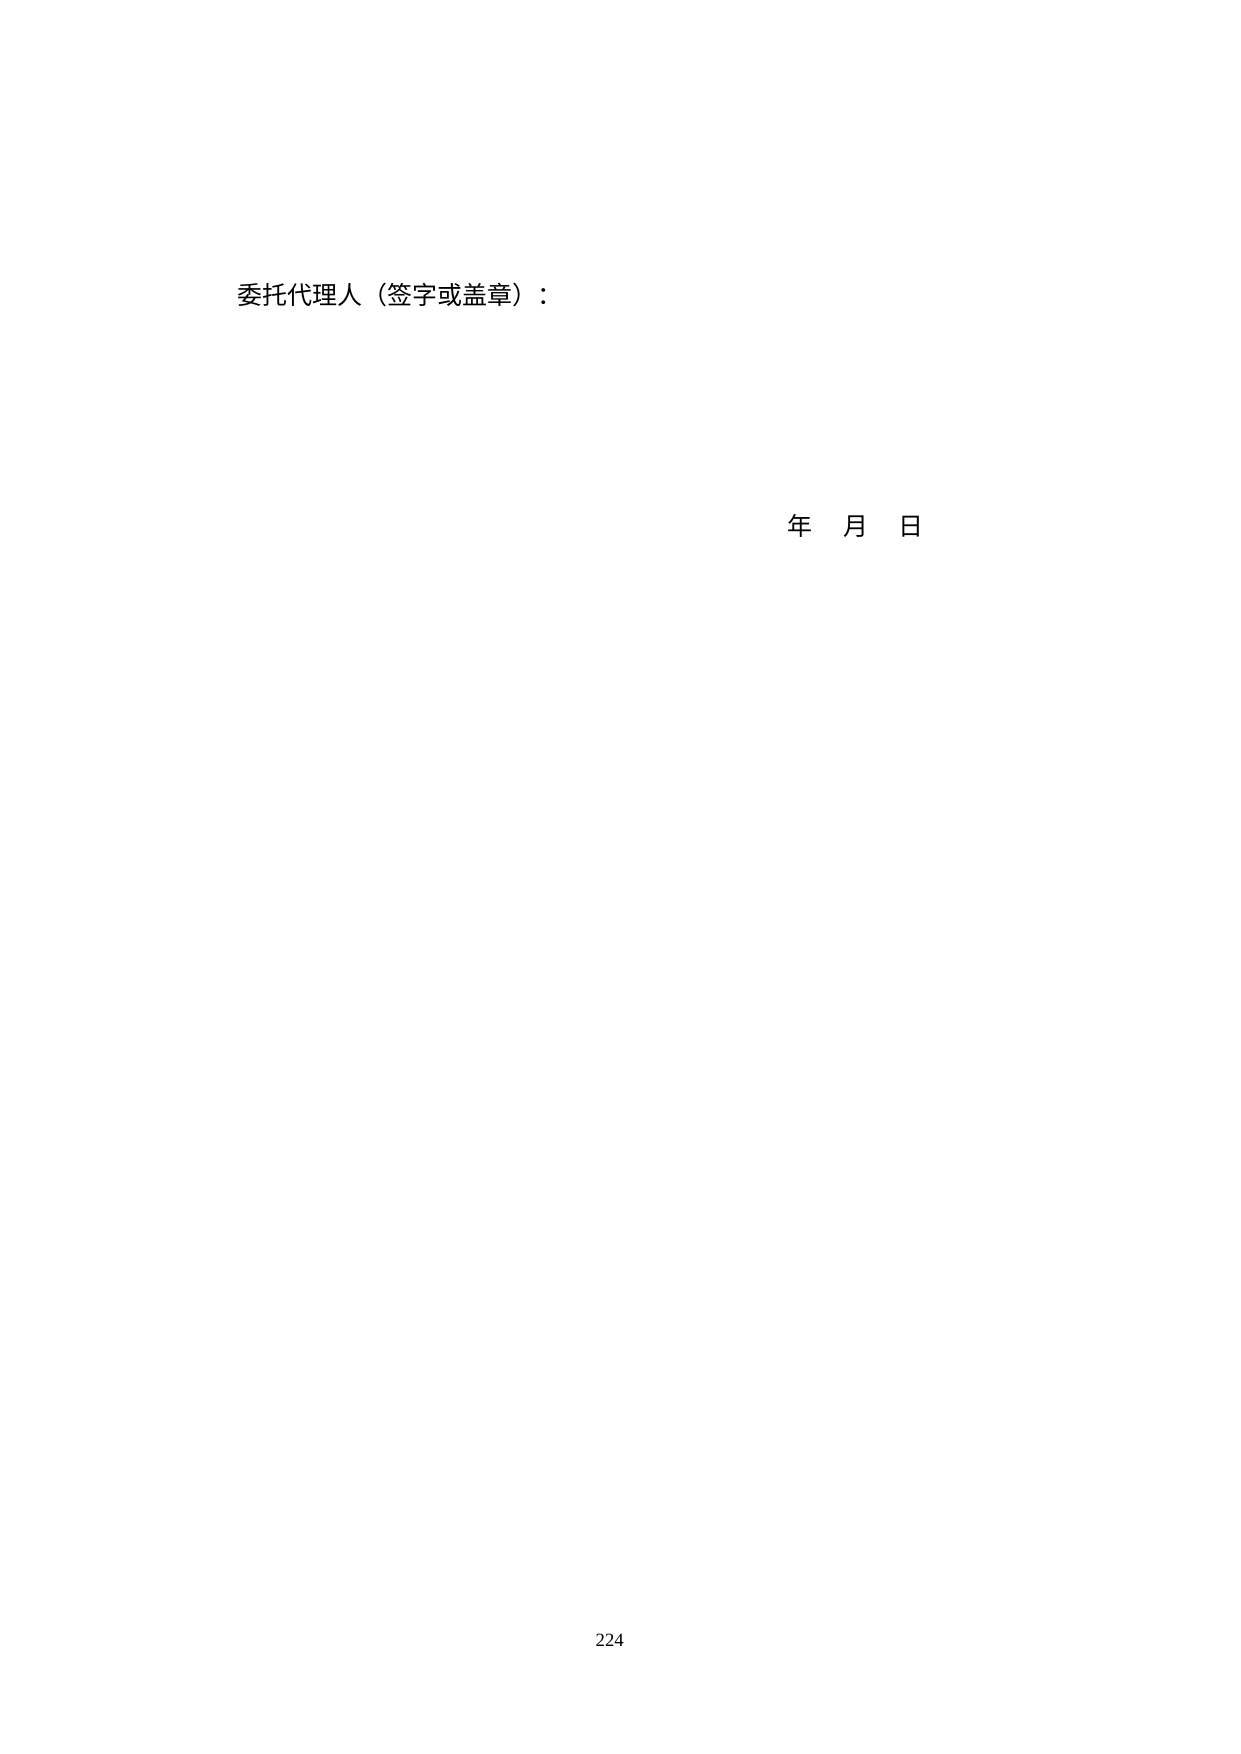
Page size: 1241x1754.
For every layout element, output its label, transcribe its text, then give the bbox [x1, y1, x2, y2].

text 委托代理人（签字或盖章）： [187, 261, 1031, 326]
text 年 月 日 [187, 492, 1031, 557]
